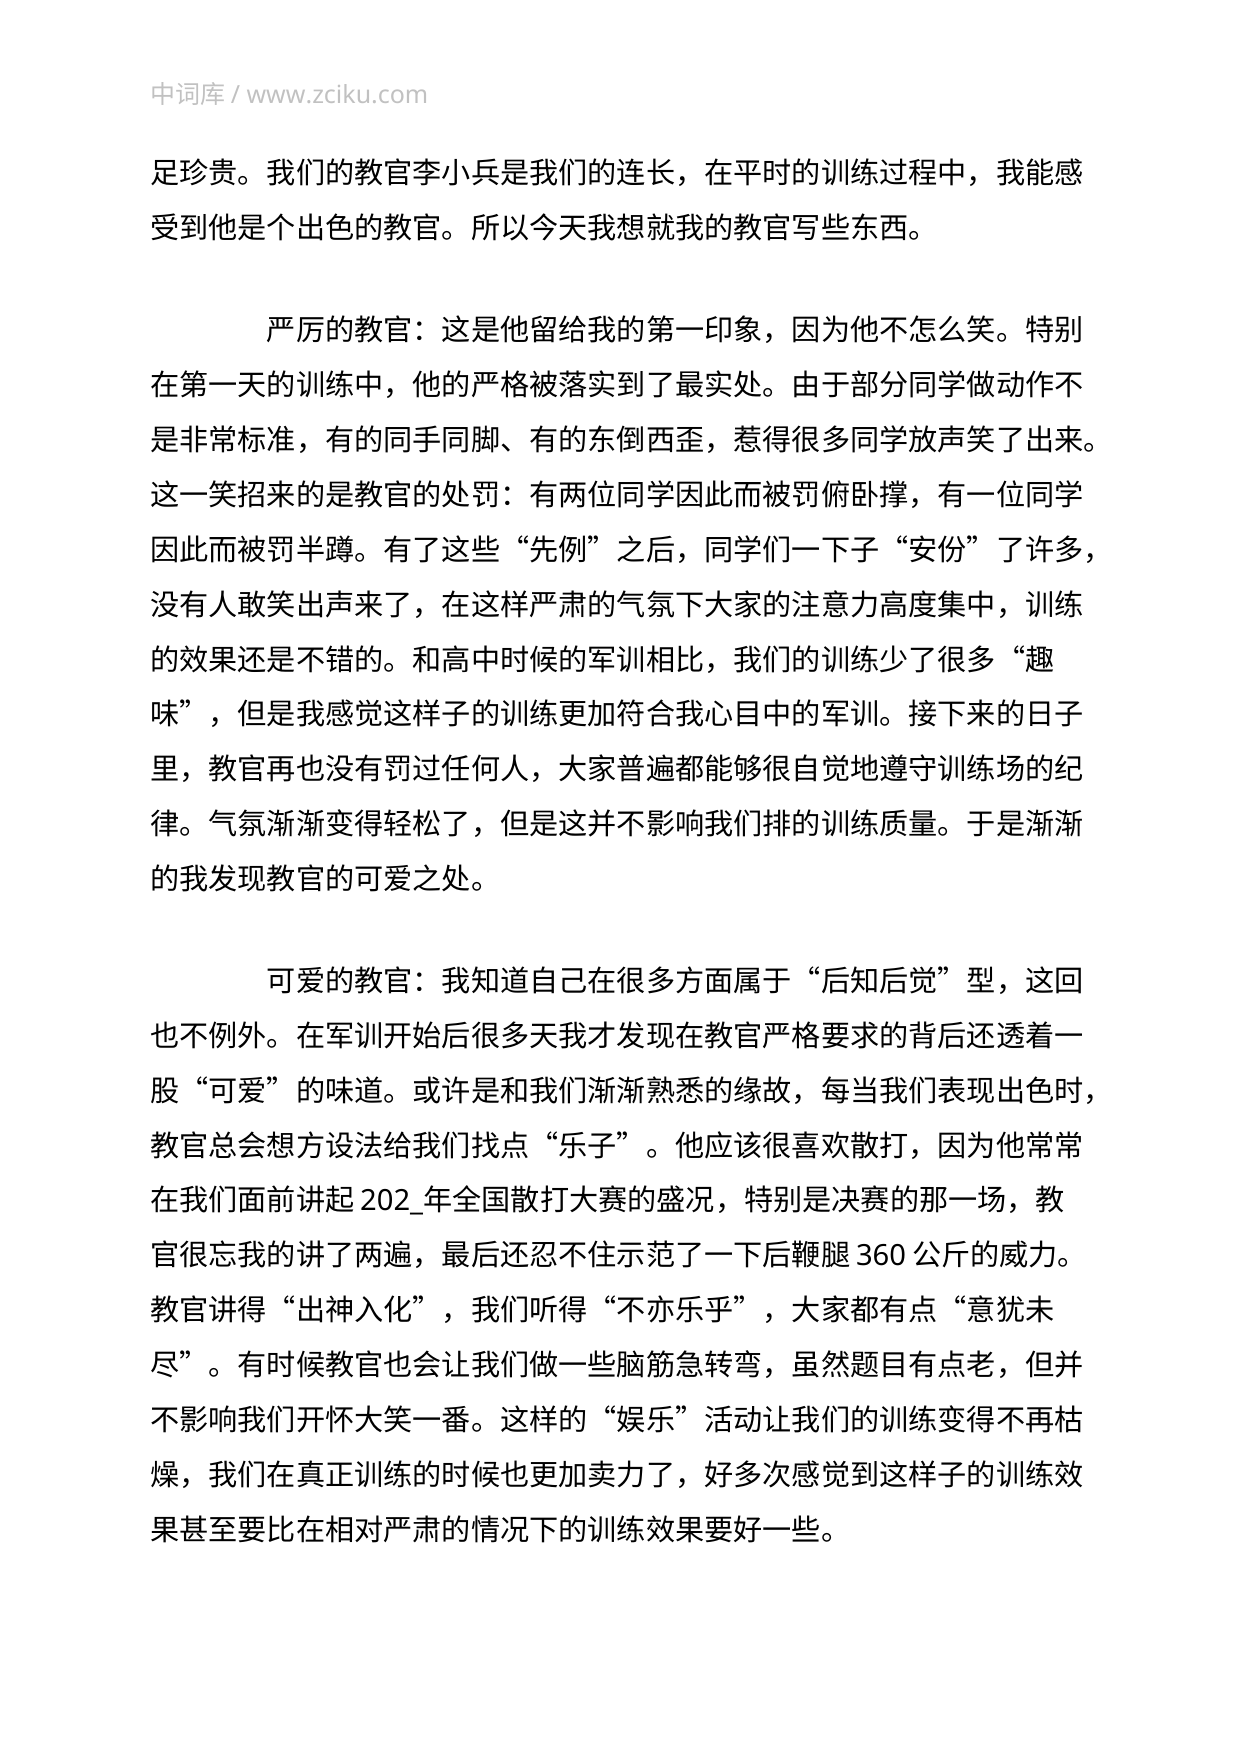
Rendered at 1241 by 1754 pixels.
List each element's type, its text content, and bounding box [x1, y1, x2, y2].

text 可爱的教官：我知道自己在很多方面属于“后知后觉”型，这回也不例外。在军训开始后很多天我才发现在教官严格要求的背后还透着一股“可爱”的味道。或许是和我们渐渐熟悉的缘故，每当我们表现出色时，教官总会想方设法给我们找点“乐子”。他应该很喜欢散打，因为他常常在我们面前讲起202_年全国散打大赛的盛况，特别是决赛的那一场，教官很忘我的讲了两遍，最后还忍不住示范了一下后鞭腿360公斤的威力。教官讲得“出神入化”，我们听得“不亦乐乎”，大家都有点“意犹未尽”。有时候教官也会让我们做一些脑筋急转弯，虽然题目有点老，但并不影响我们开怀大笑一番。这样的“娱乐”活动让我们的训练变得不再枯燥，我们在真正训练的时候也更加卖力了，好多次感觉到这样子的训练效果甚至要比在相对严肃的情况下的训练效果要好一些。 [150, 957, 1090, 1549]
text 严厉的教官：这是他留给我的第一印象，因为他不怎么笑。特别在第一天的训练中，他的严格被落实到了最实处。由于部分同学做动作不是非常标准，有的同手同脚、有的东倒西歪，惹得很多同学放声笑了出来。这一笑招来的是教官的处罚：有两位同学因此而被罚俯卧撑，有一位同学因此而被罚半蹲。有了这些“先例”之后，同学们一下子“安份”了许多，没有人敢笑出声来了，在这样严肃的气氛下大家的注意力高度集中，训练的效果还是不错的。和高中时候的军训相比，我们的训练少了很多“趣味”，但是我感觉这样子的训练更加符合我心目中的军训。接下来的日子里，教官再也没有罚过任何人，大家普遍都能够很自觉地遵守训练场的纪律。气氛渐渐变得轻松了，但是这并不影响我们排的训练质量。于是渐渐的我发现教官的可爱之处。 [150, 307, 1090, 898]
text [150, 150, 1090, 247]
